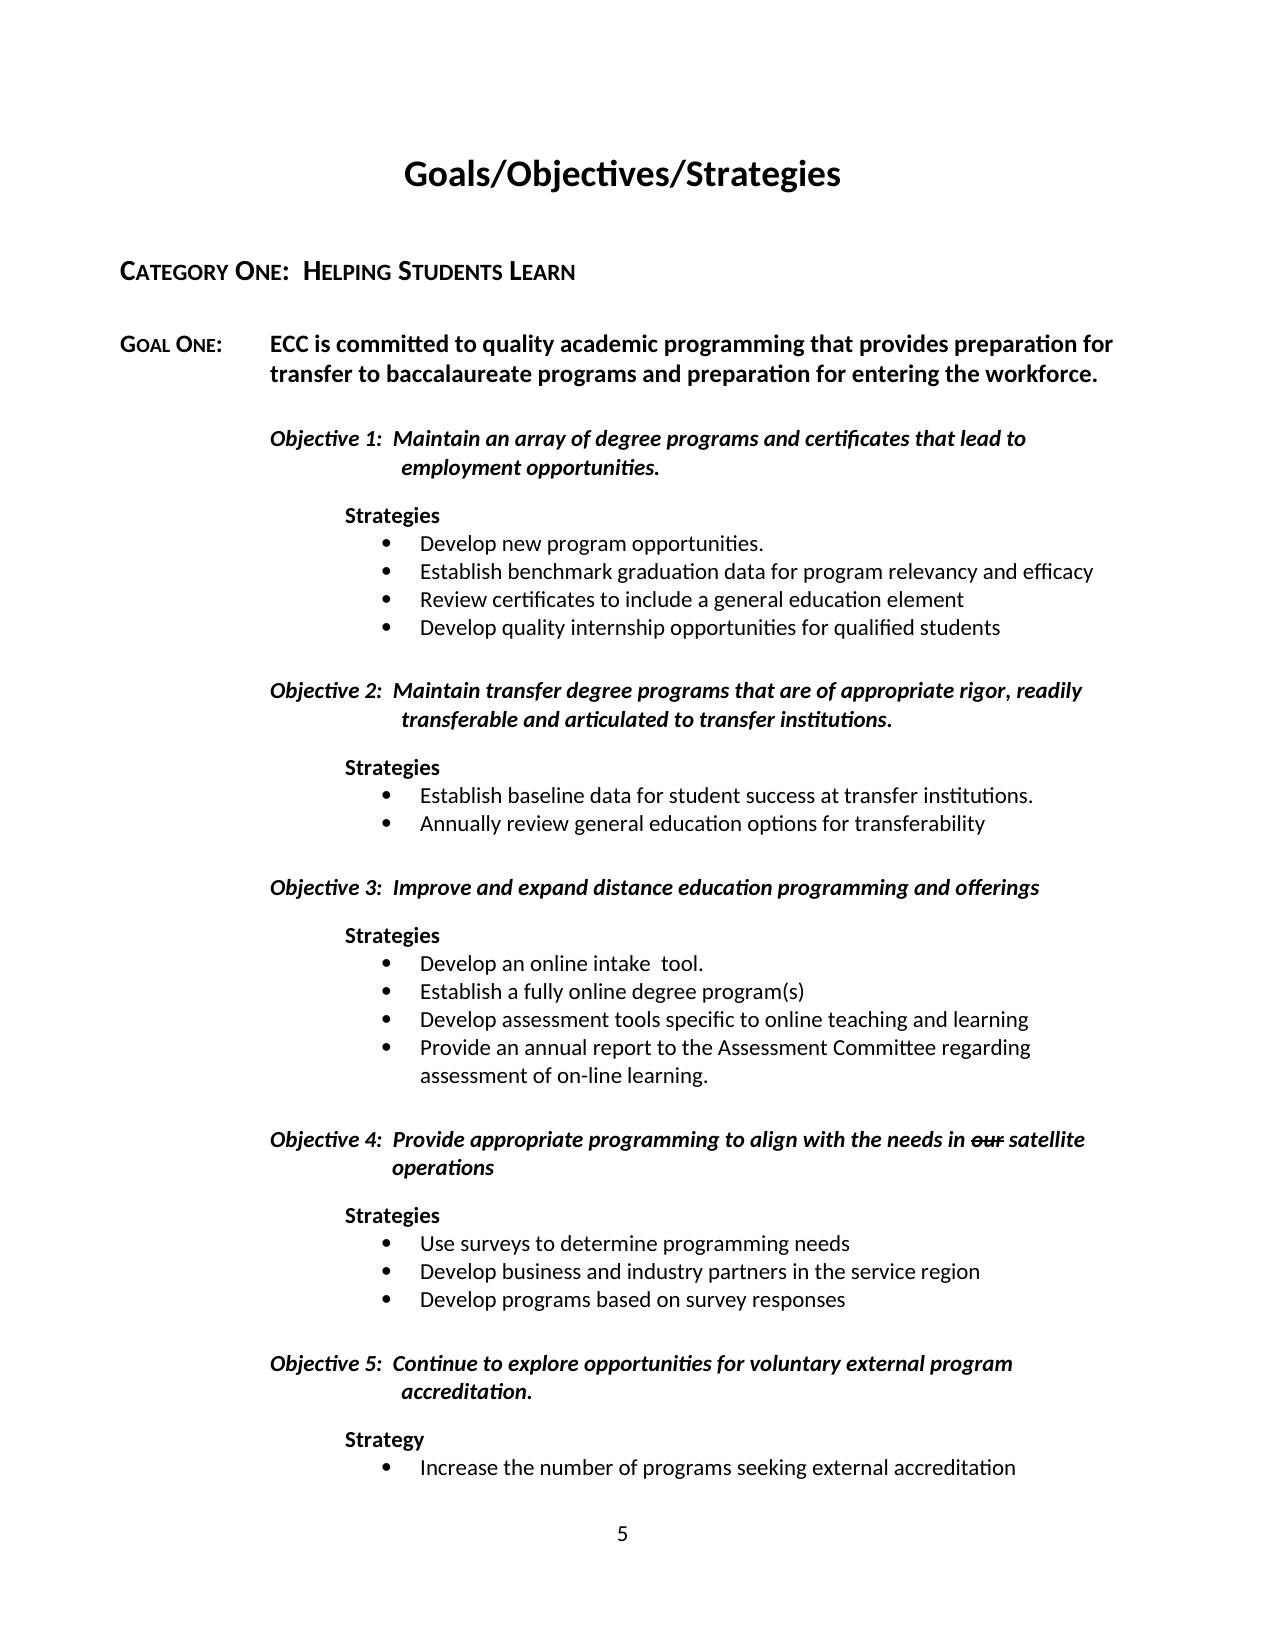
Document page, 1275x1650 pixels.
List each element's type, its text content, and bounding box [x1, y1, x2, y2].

text Objective 2: Maintain transfer degree programs that are of appropriate rigor, readily transferable and articulated to transfer institutions. [120, 677, 1125, 733]
list Develop business and industry partners in the service region [382, 1257, 1125, 1285]
text Strategies [195, 501, 1125, 529]
list Develop assessment tools specific to online teaching and learning [382, 1005, 1125, 1033]
list Develop an online intake tool. [382, 949, 1125, 977]
list Use surveys to determine programming needs [382, 1229, 1125, 1257]
list Establish baseline data for student success at transfer institutions. [382, 781, 1125, 809]
list Develop quality internship opportunities for qualified students [382, 613, 1125, 641]
list Increase the number of programs seeking external accreditation [382, 1453, 1125, 1481]
text Objective 4: Provide appropriate programming to align with the needs in our satellite operations [195, 1125, 1125, 1181]
text Strategy [195, 1425, 1125, 1453]
text Objective 3: Improve and expand distance education programming and offerings [120, 873, 1125, 901]
list Provide an annual report to the Assessment Committee regarding assessment of on-line learning. [382, 1033, 1125, 1089]
text Goals/Objectives/Strategies [120, 150, 1125, 196]
text Category One: Helping Students Learn [120, 252, 1125, 287]
text Goal One: ECC is committed to quality academic programming that provides preparation for transfer to baccalaureate programs and preparation for entering the workforce. [120, 328, 1125, 389]
text Objective 1: Maintain an array of degree programs and certificates that lead to employment opportunities. [120, 424, 1125, 481]
text Strategies [195, 1201, 1125, 1229]
text Strategies [195, 921, 1125, 949]
list Review certificates to include a general education element [382, 585, 1125, 613]
list Develop programs based on survey responses [382, 1285, 1125, 1313]
list Establish benchmark graduation data for program relevancy and efficacy [382, 557, 1125, 585]
list Develop new program opportunities. [382, 529, 1125, 557]
list Annually review general education options for transferability [382, 809, 1125, 837]
text Objective 5: Continue to explore opportunities for voluntary external program accreditation. [129, 1349, 1125, 1405]
text Strategies [195, 753, 1125, 781]
list Establish a fully online degree program(s) [382, 977, 1125, 1005]
